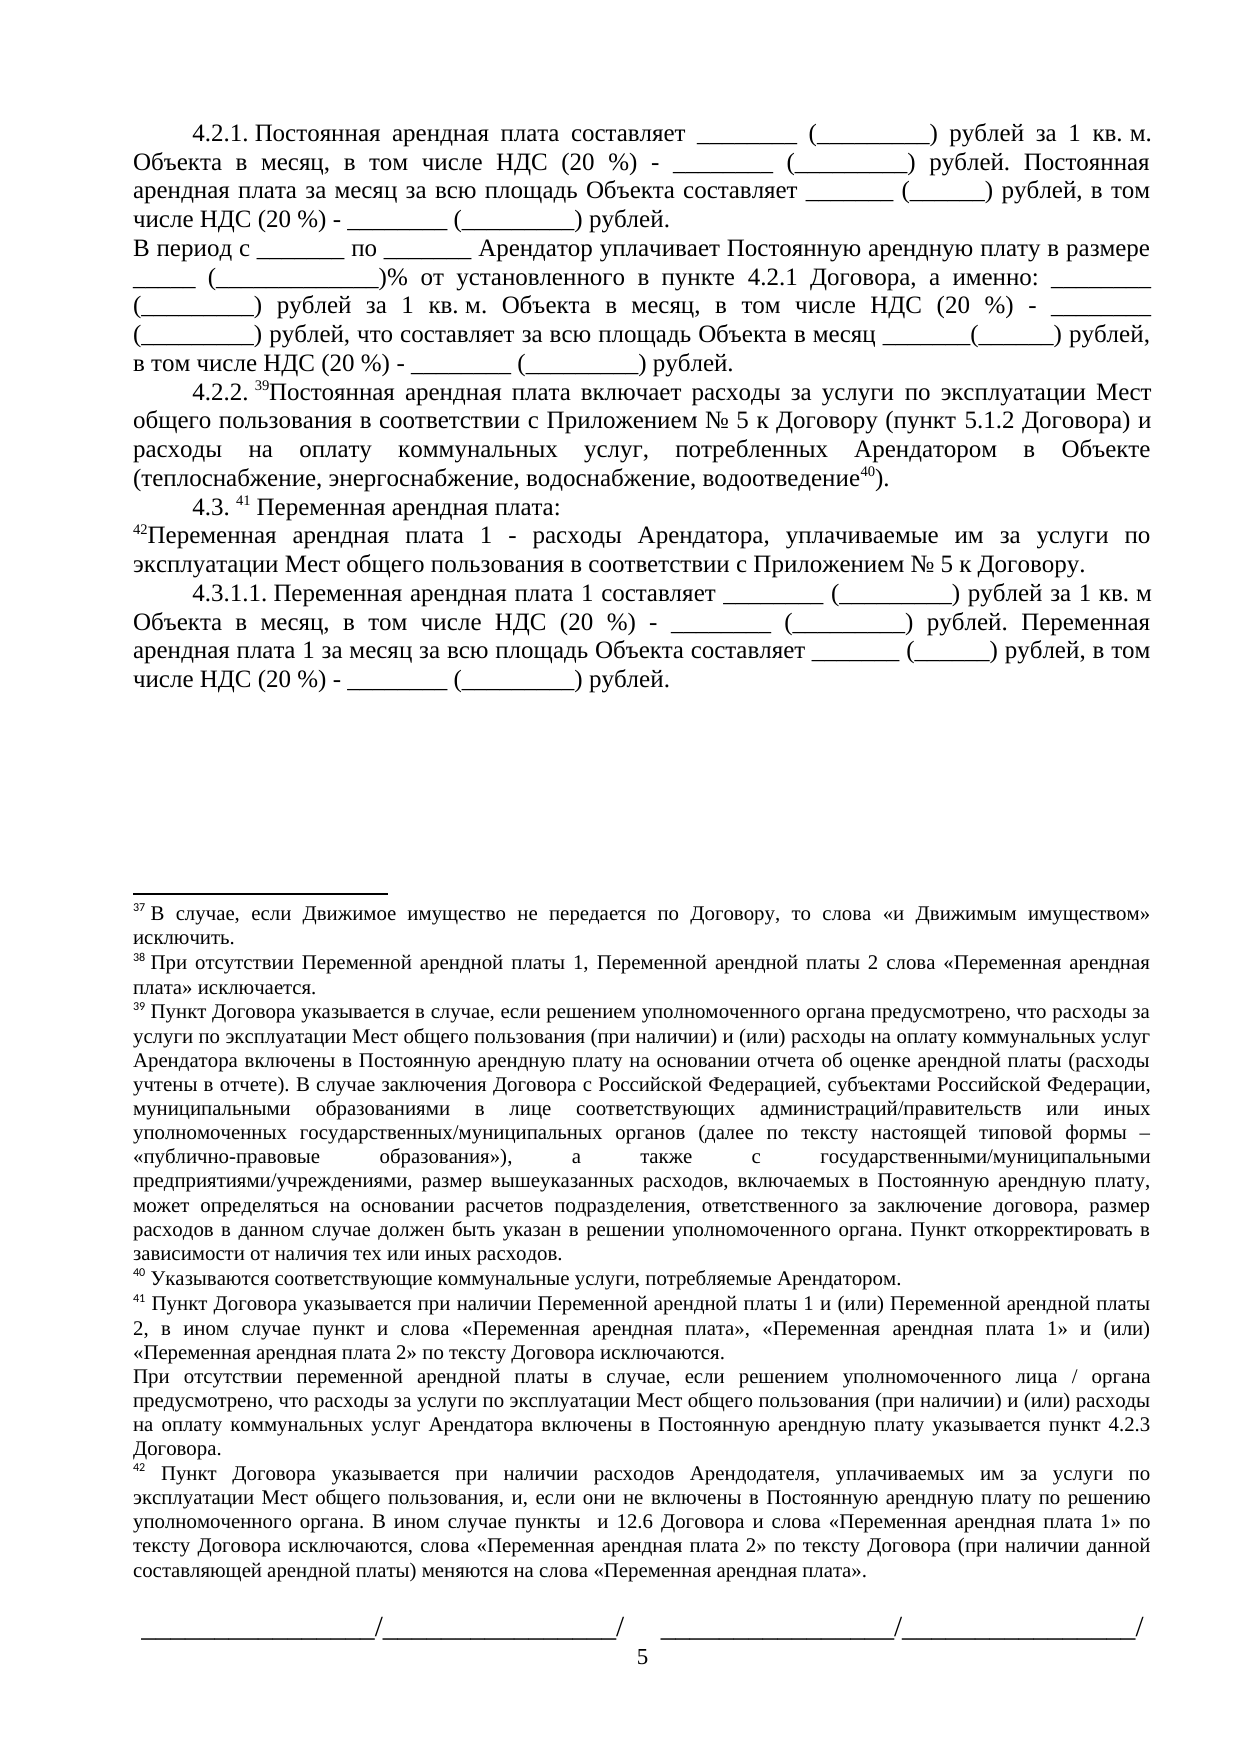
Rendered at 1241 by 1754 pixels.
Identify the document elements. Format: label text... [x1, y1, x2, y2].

list Постоянная арендная плата составляет ________ (_________) рублей за 1 кв. м. Объекта в месяц, в том числе НДС (20 %) - ________ (_________) рублей. Постоянная арендная плата за месяц за всю площадь Объекта составляет _______ (______) рублей, в том числе НДС (20 %) - ________ (_________) рублей. [133, 118, 1152, 233]
list Постоянная арендная плата включает расходы за услуги по эксплуатации Мест общего пользования в соответствии с Приложением № 5 к Договору (пункт 5.1.2 Договора) и расходы на оплату коммунальных услуг, потребленных Арендатором в Объекте (теплоснабжение, энергоснабжение, водоснабжение, водоотведение). [133, 377, 1152, 492]
text В период с _______ по _______ Арендатор уплачивает Постоянную арендную плату в размере _____ (_____________)% от установленного в пункте 4.2.1 Договора, а именно: ________ (_________) рублей за 1 кв. м. Объекта в месяц, в том числе НДС (20 %) - ________ (_________) рублей, что составляет за всю площадь Объекта в месяц _______(______) рублей, в том числе НДС (20 %) - ________ (_________) рублей. [133, 233, 1152, 377]
list Переменная арендная плата 1 составляет ________ (_________) рублей за 1 кв. м Объекта в месяц, в том числе НДС (20 %) - ________ (_________) рублей. Переменная арендная плата 1 за месяц за всю площадь Объекта составляет _______ (______) рублей, в том числе НДС (20 %) - ________ (_________) рублей. [133, 578, 1152, 693]
list Переменная арендная плата: [133, 492, 1152, 521]
text Переменная арендная плата 1 - расходы Арендатора, уплачиваемые им за услуги по эксплуатации Мест общего пользования в соответствии с Приложением № 5 к Договору. [133, 521, 1152, 578]
